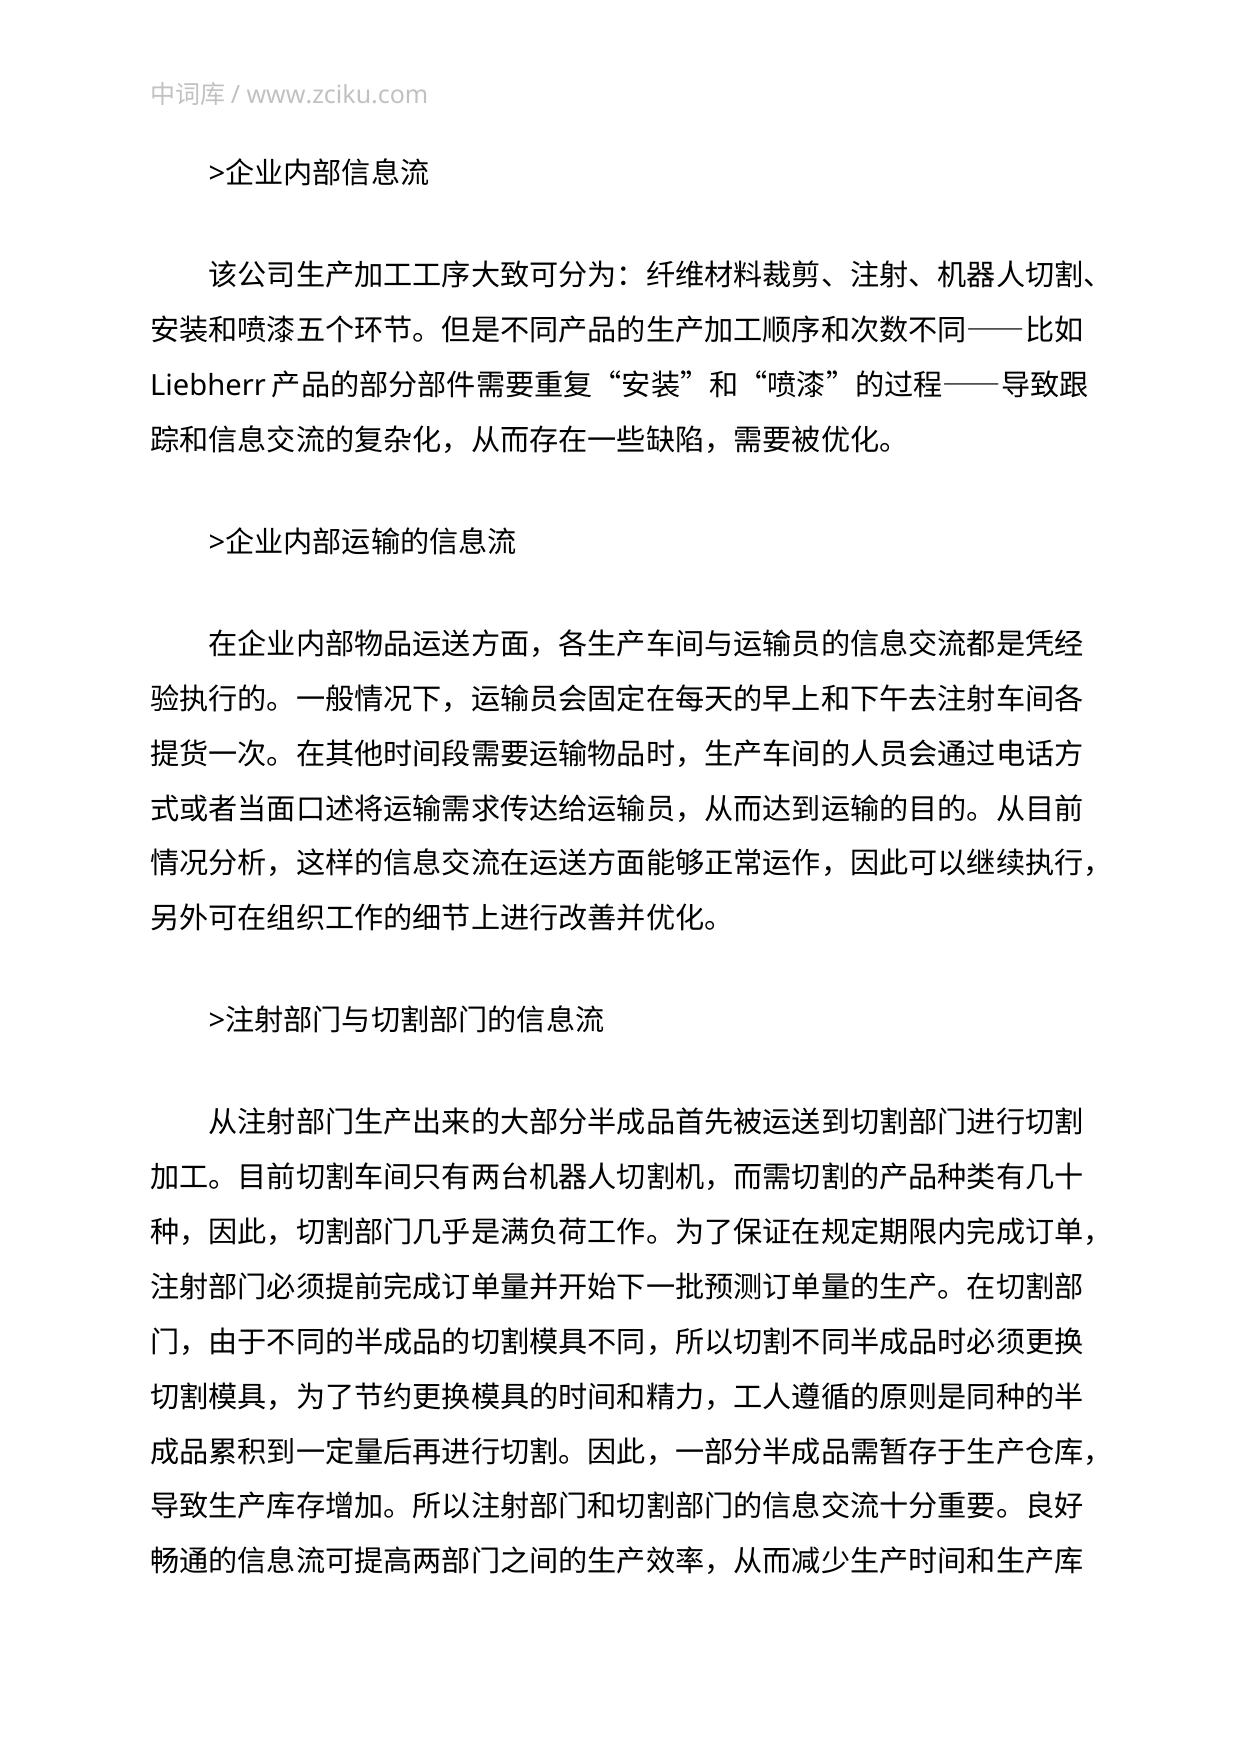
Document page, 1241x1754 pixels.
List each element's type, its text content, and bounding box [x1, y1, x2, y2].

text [150, 1099, 1090, 1580]
text >企业内部信息流 [150, 150, 1090, 192]
text 该公司生产加工工序大致可分为：纤维材料裁剪、注射、机器人切割、安装和喷漆五个环节。但是不同产品的生产加工顺序和次数不同——比如Liebherr产品的部分部件需要重复“安装”和“喷漆”的过程——导致跟踪和信息交流的复杂化，从而存在一些缺陷，需要被优化。 [150, 252, 1090, 459]
text >企业内部运输的信息流 [150, 518, 1090, 561]
text >注射部门与切割部门的信息流 [150, 997, 1090, 1039]
text 在企业内部物品运送方面，各生产车间与运输员的信息交流都是凭经验执行的。一般情况下，运输员会固定在每天的早上和下午去注射车间各提货一次。在其他时间段需要运输物品时，生产车间的人员会通过电话方式或者当面口述将运输需求传达给运输员，从而达到运输的目的。从目前情况分析，这样的信息交流在运送方面能够正常运作，因此可以继续执行，另外可在组织工作的细节上进行改善并优化。 [150, 621, 1090, 937]
